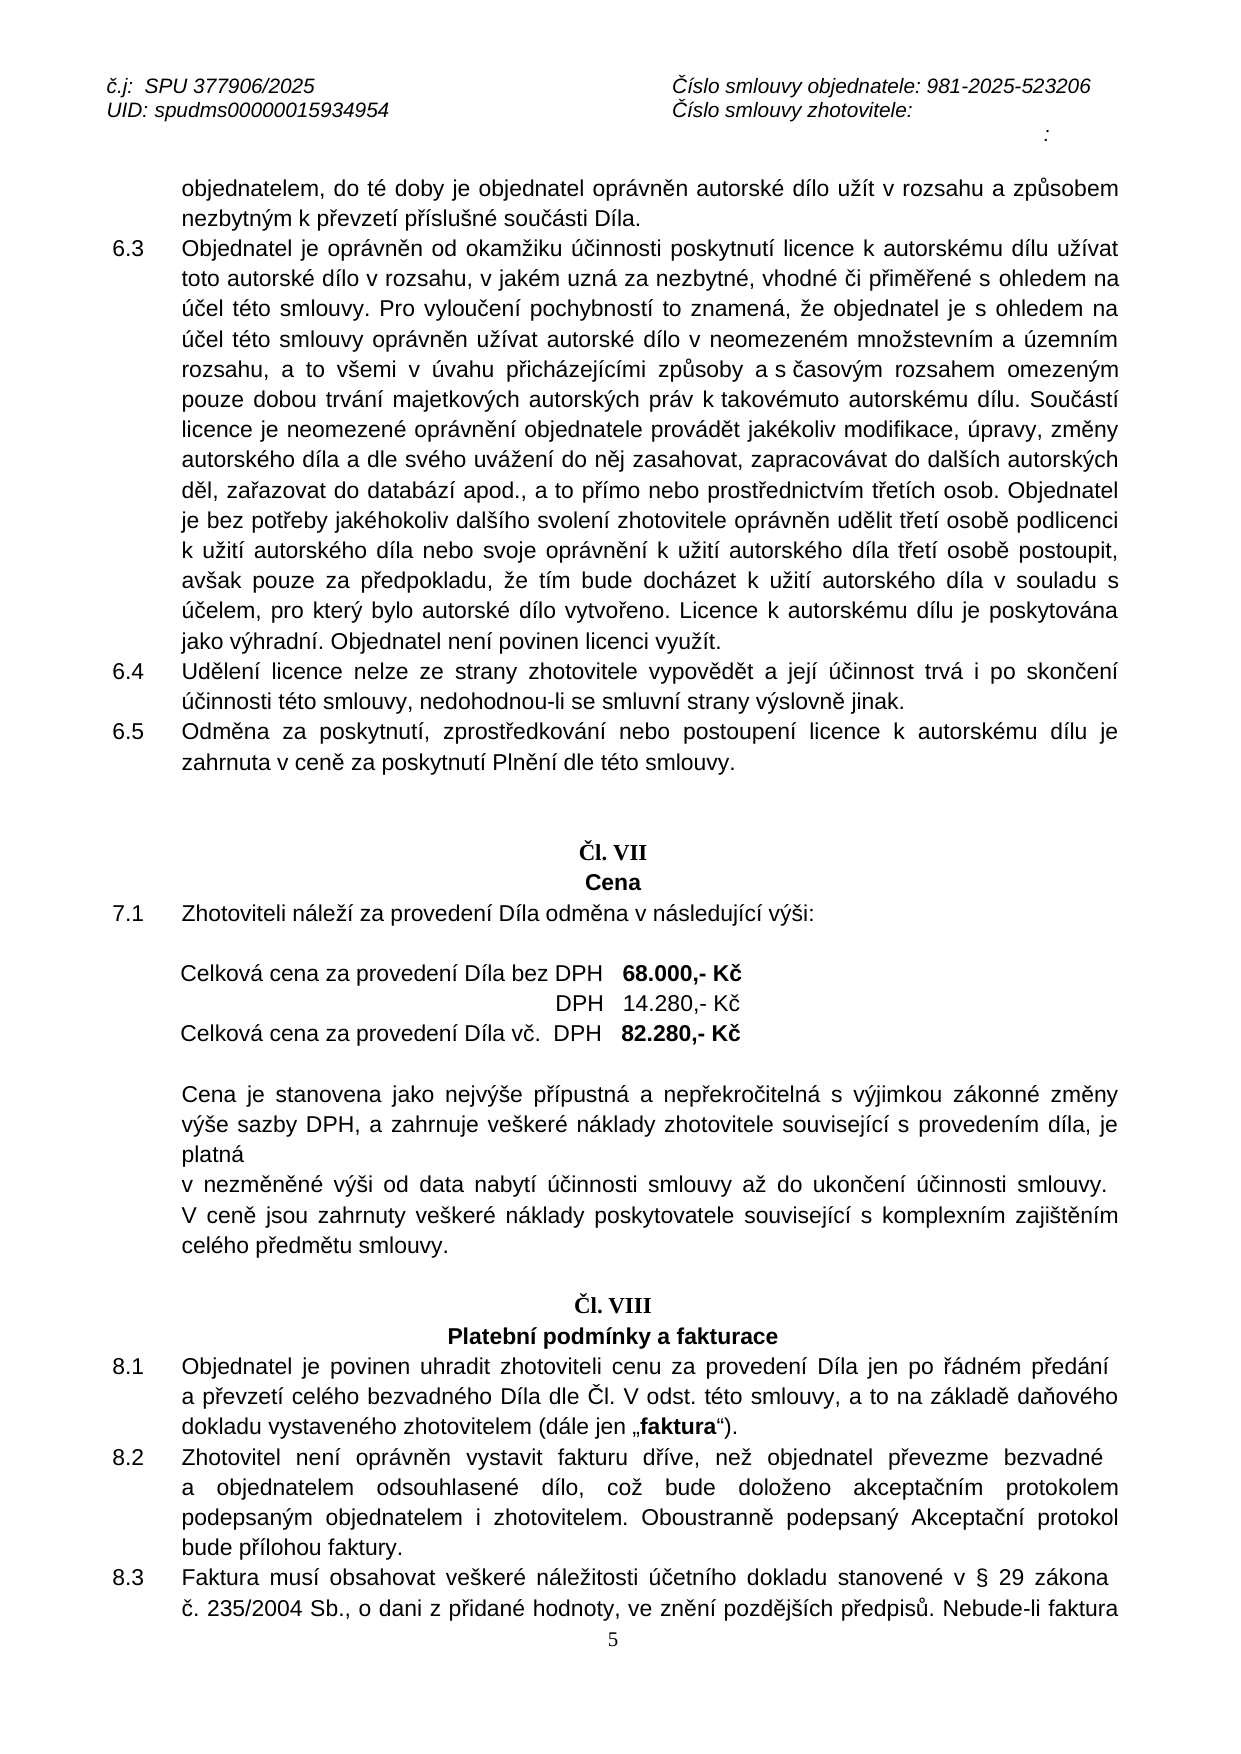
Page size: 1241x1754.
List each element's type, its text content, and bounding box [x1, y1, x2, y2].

list Udělení licence nelze ze strany zhotovitele vypovědět a její účinnost trvá i po skončení účinnosti této smlouvy, nedohodnou-li se smluvní strany výslovně jinak. [144, 658, 1119, 714]
list Objednatel je povinen uhradit zhotoviteli cenu za provedení Díla jen po řádném předání a převzetí celého bezvadného Díla dle Čl. V odst. této smlouvy, a to na základě daňového dokladu vystaveného zhotovitelem (dále jen „faktura“). [144, 1353, 1119, 1439]
list Cena [106, 839, 1119, 896]
list Odměna za poskytnutí, zprostředkování nebo postoupení licence k autorskému dílu je zahrnuta v ceně za poskytnutí Plnění dle této smlouvy. [144, 718, 1119, 775]
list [144, 1564, 1119, 1621]
text Celková cena za provedení Díla vč. DPH 82.280,- Kč [106, 1020, 1119, 1047]
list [144, 174, 1119, 231]
text Cena je stanovena jako nejvýše přípustná a nepřekročitelná s výjimkou zákonné změny výše sazby DPH, a zahrnuje veškeré náklady zhotovitele související s provedením díla, je platná v nezměněné výši od data nabytí účinnosti smlouvy až do ukončení účinnosti smlouvy. V ceně jsou zahrnuty veškeré náklady poskytovatele související s komplexním zajištěním celého předmětu smlouvy. [181, 1081, 1119, 1258]
list Zhotovitel není oprávněn vystavit fakturu dříve, než objednatel převezme bezvadné a objednatelem odsouhlasené dílo, což bude doloženo akceptačním protokolem podepsaným objednatelem i zhotovitelem. Oboustranně podepsaný Akceptační protokol bude přílohou faktury. [144, 1443, 1119, 1560]
list Platební podmínky a fakturace [106, 1292, 1119, 1349]
text DPH 14.280,- Kč [106, 990, 1119, 1017]
text Celková cena za provedení Díla bez DPH 68.000,- Kč [106, 960, 1119, 986]
list Objednatel je oprávněn od okamžiku účinnosti poskytnutí licence k autorskému dílu užívat toto autorské dílo v rozsahu, v jakém uzná za nezbytné, vhodné či přiměřené s ohledem na účel této smlouvy. Pro vyloučení pochybností to znamená, že objednatel je s ohledem na účel této smlouvy oprávněn užívat autorské dílo v neomezeném množstevním a územním rozsahu, a to všemi v úvahu přicházejícími způsoby a s časovým rozsahem omezeným pouze dobou trvání majetkových autorských práv k takovémuto autorskému dílu. Součástí licence je neomezené oprávnění objednatele provádět jakékoliv modifikace, úpravy, změny autorského díla a dle svého uvážení do něj zasahovat, zapracovávat do dalších autorských děl, zařazovat do databází apod., a to přímo nebo prostřednictvím třetích osob. Objednatel je bez potřeby jakéhokoliv dalšího svolení zhotovitele oprávněn udělit třetí osobě podlicenci k užití autorského díla nebo svoje oprávnění k užití autorského díla třetí osobě postoupit, avšak pouze za předpokladu, že tím bude docházet k užití autorského díla v souladu s účelem, pro který bylo autorské dílo vytvořeno. Licence k autorskému dílu je poskytována jako výhradní. Objednatel není povinen licenci využít. [144, 235, 1119, 654]
list Zhotoviteli náleží za provedení Díla odměna v následující výši: [144, 899, 1119, 926]
